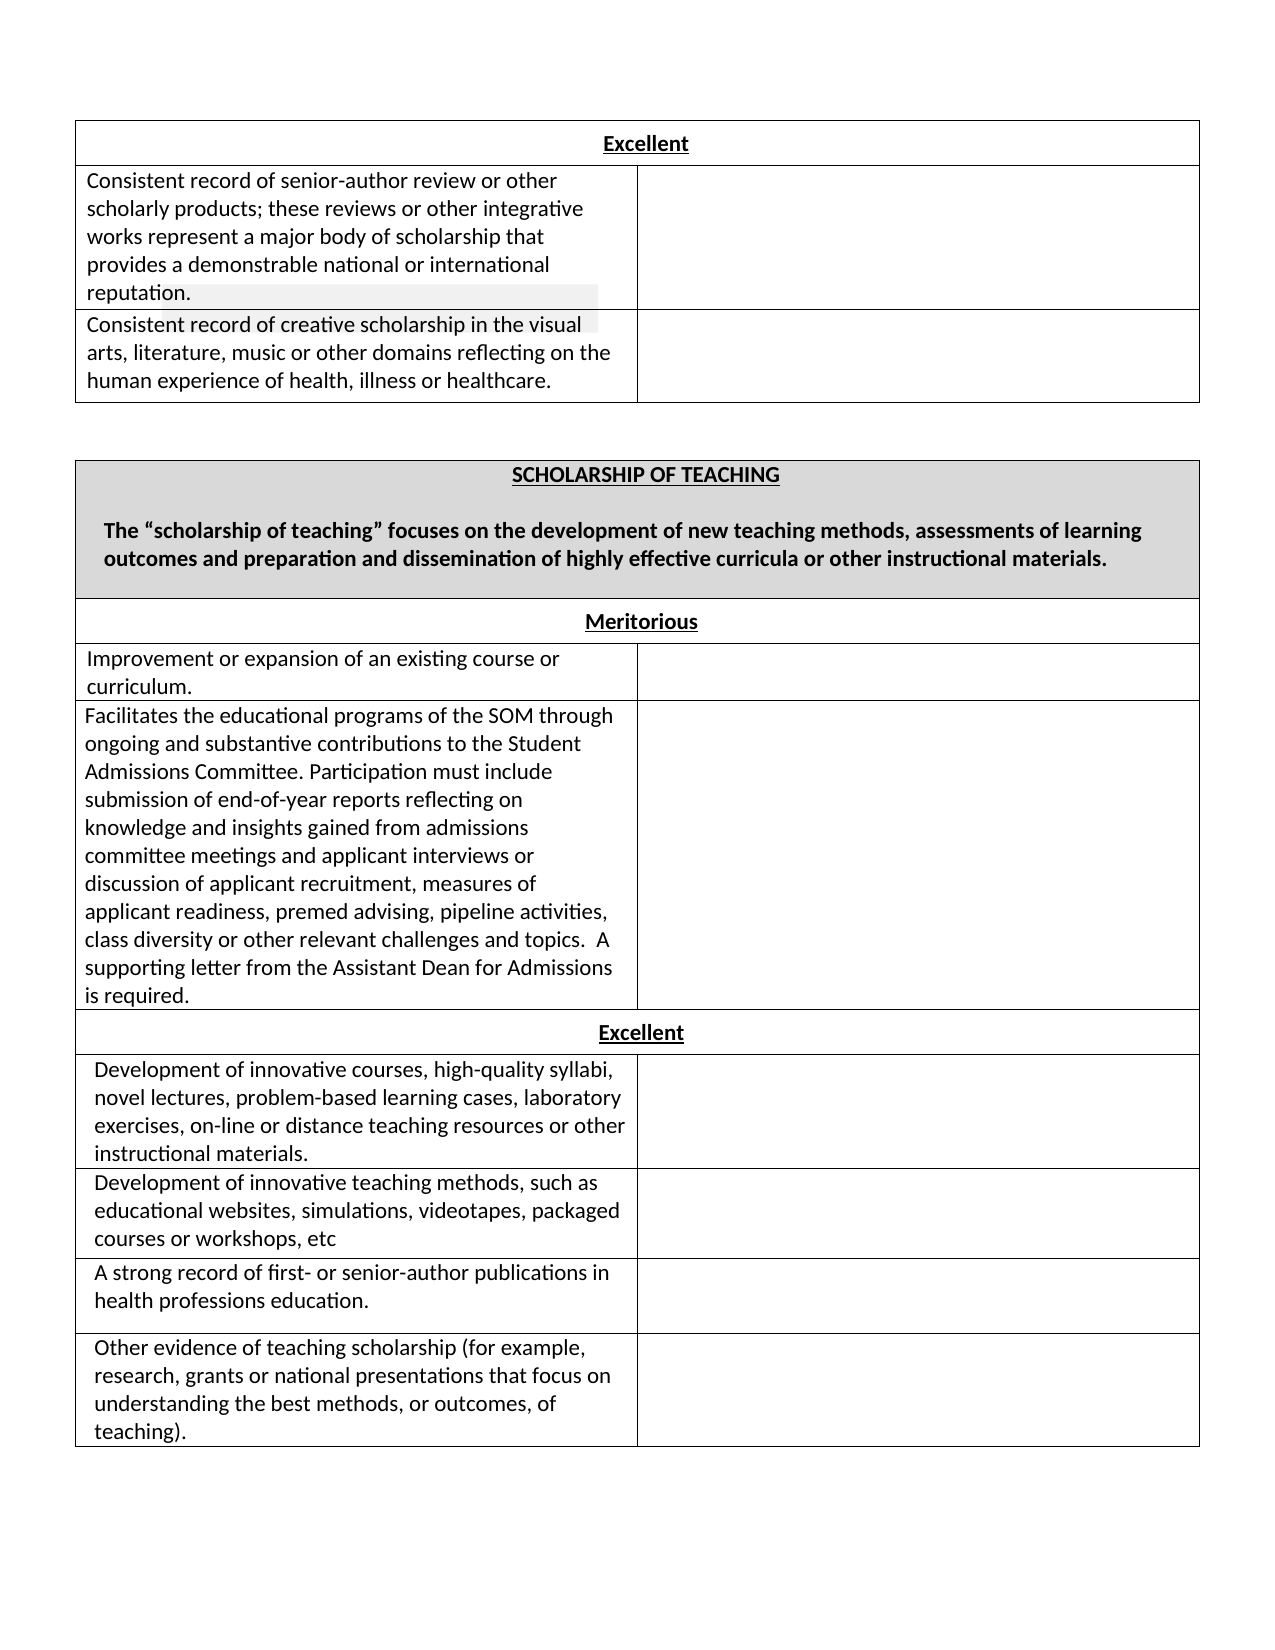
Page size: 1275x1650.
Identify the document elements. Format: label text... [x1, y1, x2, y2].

table_cell Consistent record of senior-author review or other scholarly products; these reviews or other integrative works represent a major body of scholarship that provides a demonstrable national or international reputation. [76, 166, 637, 309]
table_cell Excellent [76, 121, 1199, 165]
table_cell Development of innovative courses, high-quality syllabi, novel lectures, problem-based learning cases, laboratory exercises, on-line or distance teaching resources or other instructional materials. [76, 1055, 637, 1167]
table_cell Facilitates the educational programs of the SOM through ongoing and substantive contributions to the Student Admissions Committee. Participation must include submission of end-of-year reports reflecting on knowledge and insights gained from admissions committee meetings and applicant interviews or discussion of applicant recruitment, measures of applicant readiness, premed advising, pipeline activities, class diversity or other relevant challenges and topics. A supporting letter from the Assistant Dean for Admissions is required. [76, 701, 637, 1009]
table_cell Development of innovative teaching methods, such as educational websites, simulations, videotapes, packaged courses or workshops, etc [76, 1169, 637, 1257]
table_cell Consistent record of creative scholarship in the visual arts, literature, music or other domains reflecting on the human experience of health, illness or healthcare. [76, 310, 637, 402]
table_cell [638, 1055, 1199, 1167]
table_header SCHOLARSHIP OF TEACHING The “scholarship of teaching” focuses on the development of new teaching methods, assessments of learning outcomes and preparation and dissemination of highly effective curricula or other instructional materials. [76, 461, 1199, 598]
table_cell [638, 166, 1199, 309]
table_cell [638, 1334, 1199, 1446]
table_cell Other evidence of teaching scholarship (for example, research, grants or national presentations that focus on understanding the best methods, or outcomes, of teaching). [76, 1334, 637, 1446]
table_cell A strong record of first- or senior-author publications in health professions education. [76, 1259, 637, 1332]
table_cell [638, 310, 1199, 402]
table_cell [638, 644, 1199, 700]
table_cell Improvement or expansion of an existing course or curriculum. [76, 644, 637, 700]
table_cell [638, 1169, 1199, 1257]
table_cell Excellent [76, 1010, 1199, 1054]
table_cell [638, 701, 1199, 1009]
table_cell Meritorious [76, 599, 1199, 643]
table_cell [638, 1259, 1199, 1332]
